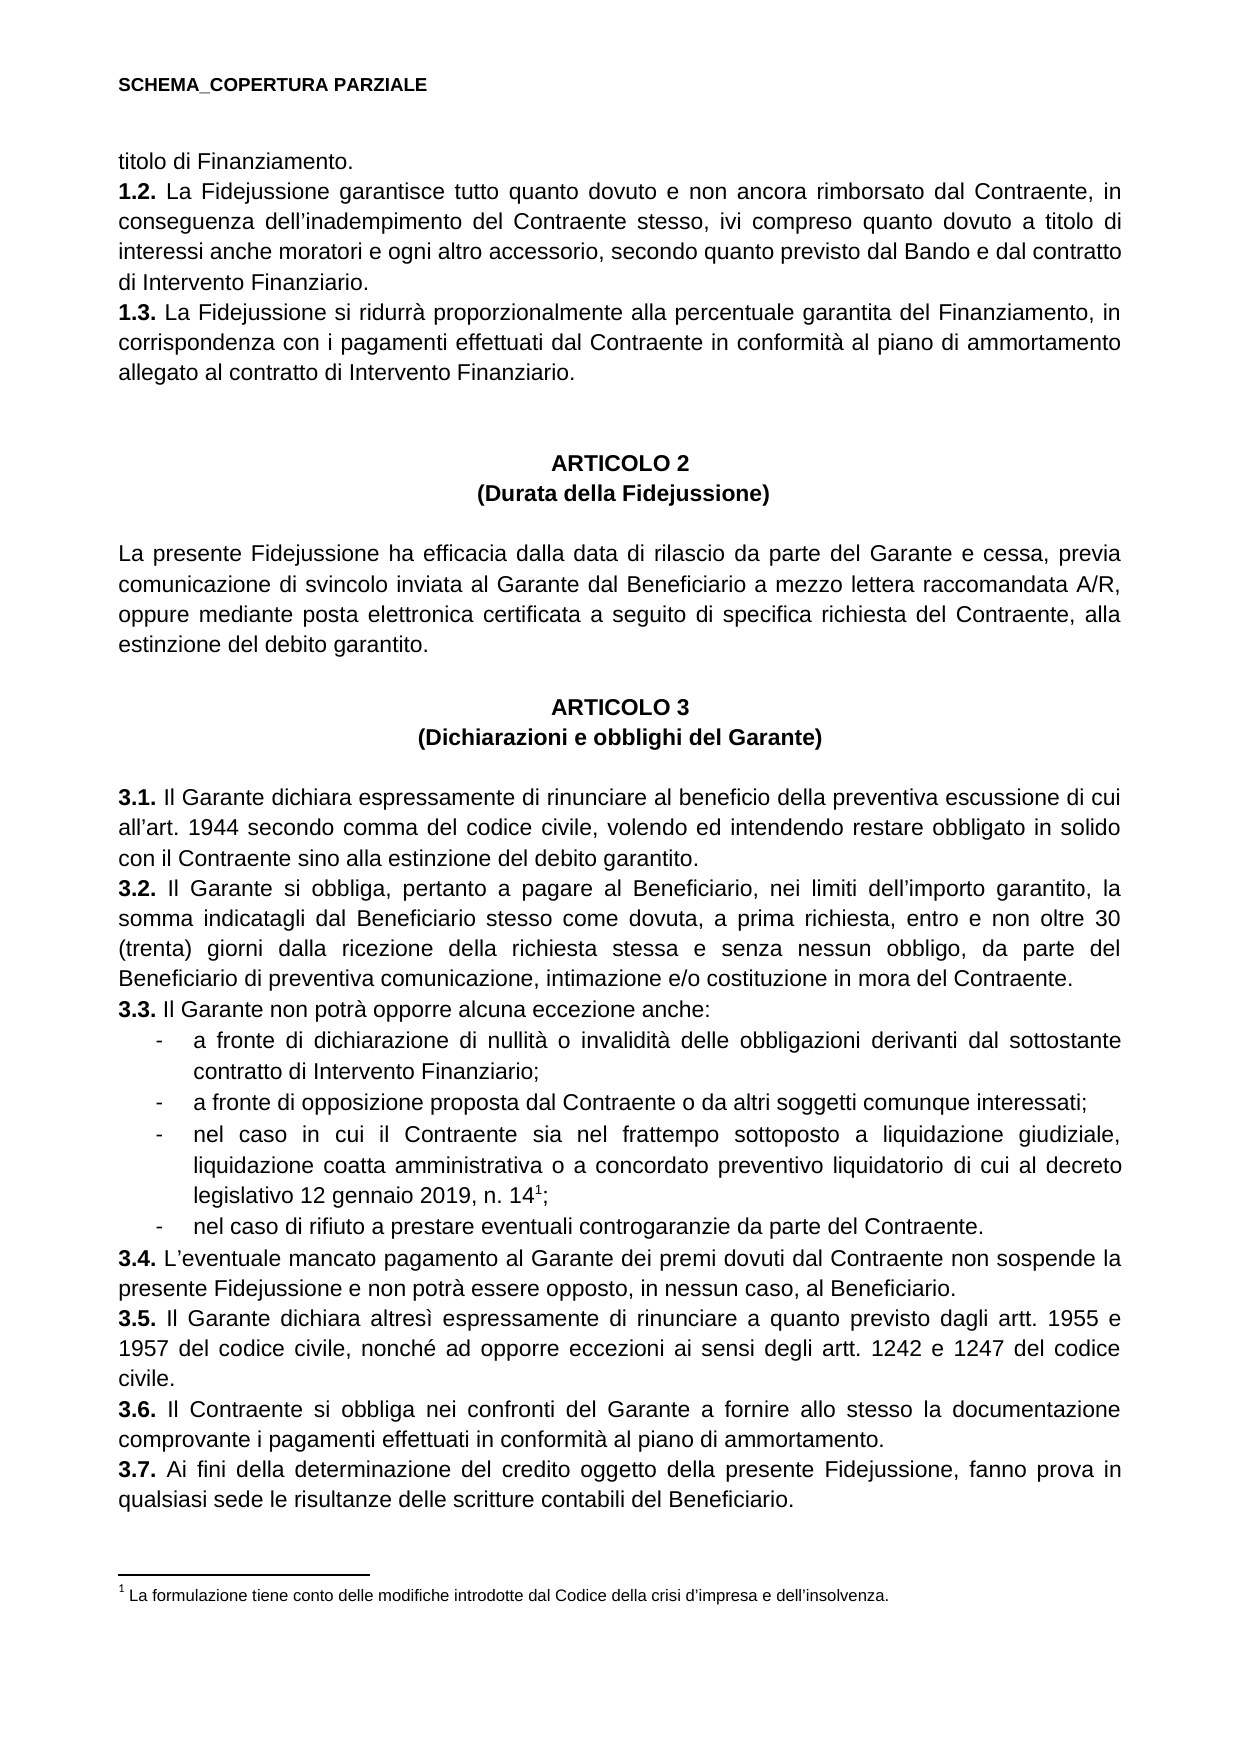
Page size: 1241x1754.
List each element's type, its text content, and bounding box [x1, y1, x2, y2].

list a fronte di opposizione proposta dal Contraente o da altri soggetti comunque interessati; [156, 1088, 1122, 1116]
list a fronte di dichiarazione di nullità o invalidità delle obbligazioni derivanti dal sottostante contratto di Intervento Finanziario; [156, 1026, 1122, 1084]
text 3.2. Il Garante si obbliga, pertanto a pagare al Beneficiario, nei limiti dell’importo garantito, la somma indicatagli dal Beneficiario stesso come dovuta, a prima richiesta, entro e non oltre 30 (trenta) giorni dalla ricezione della richiesta stessa e senza nessun obbligo, da parte del Beneficiario di preventiva comunicazione, intimazione e/o costituzione in mora del Contraente. [118, 875, 1122, 992]
list nel caso in cui il Contraente sia nel frattempo sottoposto a liquidazione giudiziale, liquidazione coatta amministrativa o a concordato preventivo liquidatorio di cui al decreto legislativo 12 gennaio 2019, n. 14; [156, 1120, 1122, 1208]
text ARTICOLO 2 [118, 450, 1122, 476]
text 3.7. Ai fini della determinazione del credito oggetto della presente Fidejussione, fanno prova in qualsiasi sede le risultanze delle scritture contabili del Beneficiario. [118, 1456, 1122, 1512]
text La presente Fidejussione ha efficacia dalla data di rilascio da parte del Garante e cessa, previa comunicazione di svincolo inviata al Garante dal Beneficiario a mezzo lettera raccomandata A/R, oppure mediante posta elettronica certificata a seguito di specifica richiesta del Contraente, alla estinzione del debito garantito. [118, 540, 1122, 657]
text 1.2. La Fidejussione garantisce tutto quanto dovuto e non ancora rimborsato dal Contraente, in conseguenza dell’inadempimento del Contraente stesso, ivi compreso quanto dovuto a titolo di interessi anche moratori e ogni altro accessorio, secondo quanto previsto dal Bando e dal contratto di Intervento Finanziario. [118, 178, 1122, 295]
text (Dichiarazioni e obblighi del Garante) [118, 724, 1122, 750]
text 3.6. Il Contraente si obbliga nei confronti del Garante a fornire allo stesso la documentazione comprovante i pagamenti effettuati in conformità al piano di ammortamento. [118, 1396, 1122, 1452]
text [118, 148, 1122, 174]
text ARTICOLO 3 [118, 693, 1122, 720]
text 3.5. Il Garante dichiara altresì espressamente di rinunciare a quanto previsto dagli artt. 1955 e 1957 del codice civile, nonché ad opporre eccezioni ai sensi degli artt. 1242 e 1247 del codice civile. [118, 1305, 1122, 1392]
text (Durata della Fidejussione) [118, 480, 1122, 506]
text 1.3. La Fidejussione si ridurrà proporzionalmente alla percentuale garantita del Finanziamento, in corrispondenza con i pagamenti effettuati dal Contraente in conformità al piano di ammortamento allegato al contratto di Intervento Finanziario. [118, 299, 1122, 386]
text 3.4. L’eventuale mancato pagamento al Garante dei premi dovuti dal Contraente non sospende la presente Fidejussione e non potrà essere opposto, in nessun caso, al Beneficiario. [118, 1244, 1122, 1301]
list nel caso di rifiuto a prestare eventuali controgaranzie da parte del Contraente. [156, 1212, 1122, 1240]
text 3.1. Il Garante dichiara espressamente di rinunciare al beneficio della preventiva escussione di cui all’art. 1944 secondo comma del codice civile, volendo ed intendendo restare obbligato in solido con il Contraente sino alla estinzione del debito garantito. [118, 784, 1122, 871]
text 3.3. Il Garante non potrà opporre alcuna eccezione anche: [118, 996, 1122, 1022]
